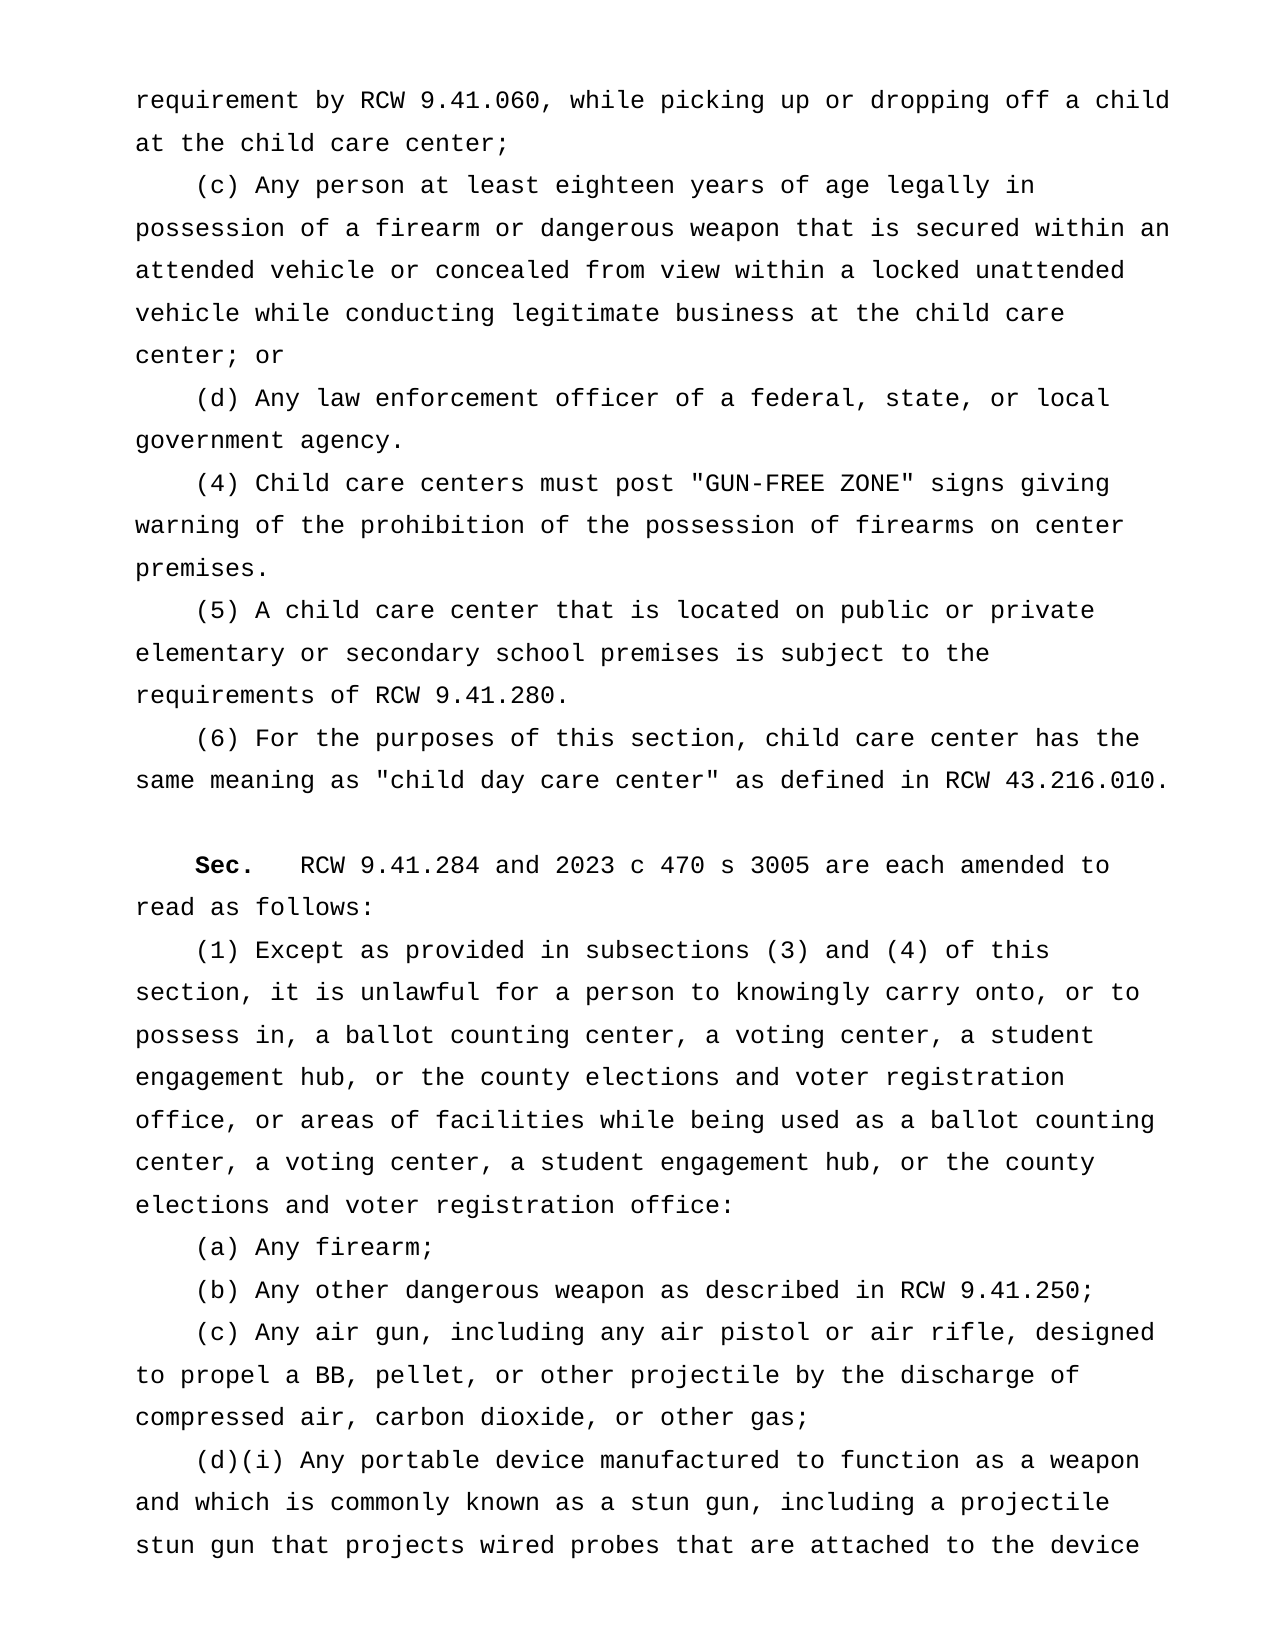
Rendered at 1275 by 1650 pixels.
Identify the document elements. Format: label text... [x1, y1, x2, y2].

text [135, 75, 1170, 160]
text (1) Except as provided in subsections (3) and (4) of this section, it is unlawful for a person to knowingly carry onto, or to possess in, a ballot counting center, a voting center, a student engagement hub, or the county elections and voter registration office, or areas of facilities while being used as a ballot counting center, a voting center, a student engagement hub, or the county elections and voter registration office: [135, 924, 1170, 1222]
text (6) For the purposes of this section, child care center has the same meaning as "child day care center" as defined in RCW 43.216.010. [135, 712, 1170, 797]
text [135, 1434, 1170, 1562]
text (b) Any other dangerous weapon as described in RCW 9.41.250; [135, 1264, 1170, 1307]
text (4) Child care centers must post "GUN-FREE ZONE" signs giving warning of the prohibition of the possession of firearms on center premises. [135, 457, 1170, 585]
text (c) Any air gun, including any air pistol or air rifle, designed to propel a BB, pellet, or other projectile by the discharge of compressed air, carbon dioxide, or other gas; [135, 1307, 1170, 1434]
text (d) Any law enforcement officer of a federal, state, or local government agency. [135, 372, 1170, 457]
text Sec. RCW 9.41.284 and 2023 c 470 s 3005 are each amended to read as follows: [135, 839, 1170, 924]
text (5) A child care center that is located on public or private elementary or secondary school premises is subject to the requirements of RCW 9.41.280. [135, 585, 1170, 712]
text (a) Any firearm; [135, 1222, 1170, 1264]
text (c) Any person at least eighteen years of age legally in possession of a firearm or dangerous weapon that is secured within an attended vehicle or concealed from view within a locked unattended vehicle while conducting legitimate business at the child care center; or [135, 160, 1170, 372]
